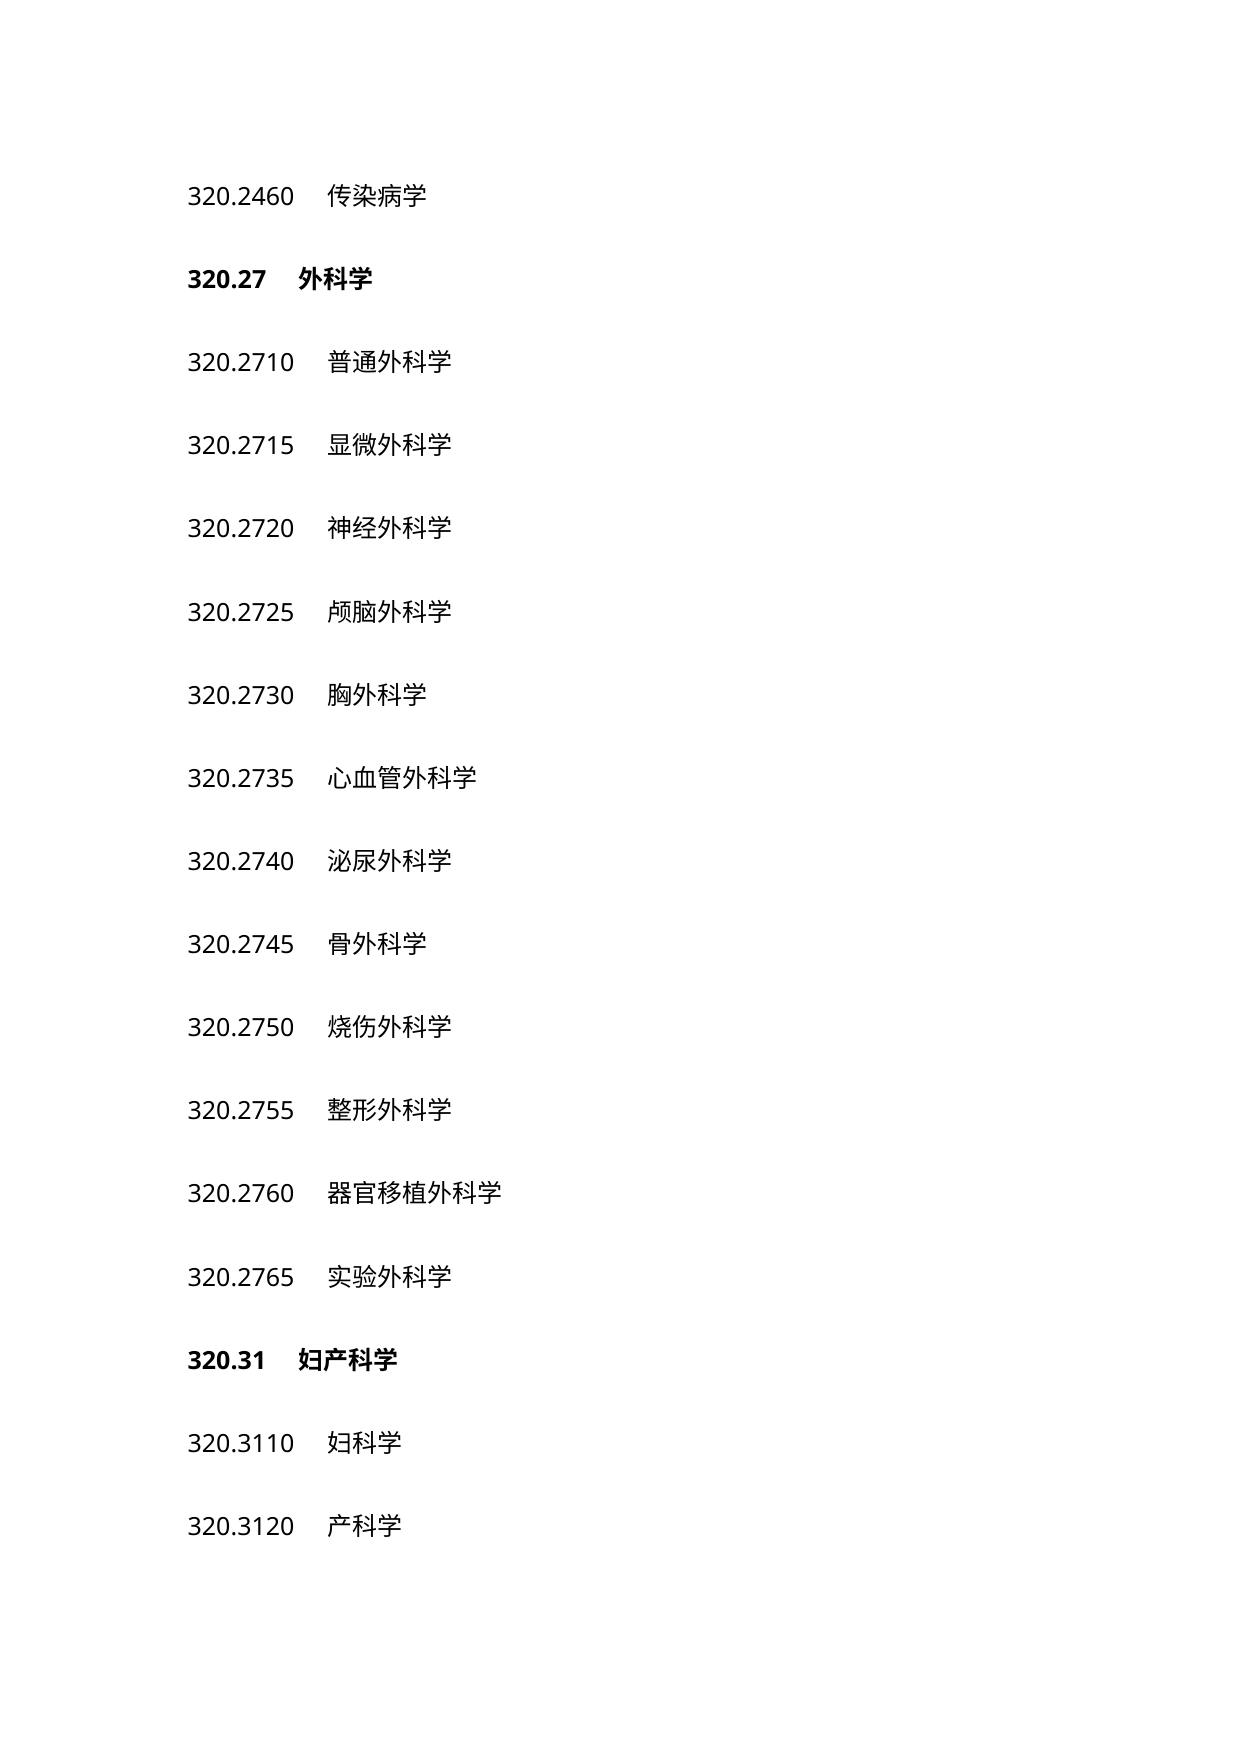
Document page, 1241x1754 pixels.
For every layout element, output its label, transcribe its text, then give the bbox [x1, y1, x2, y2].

text 320.2760 器官移植外科学 [187, 1159, 1053, 1224]
text 320.2460 传染病学 [187, 162, 1053, 227]
text 320.2710 普通外科学 [187, 328, 1053, 393]
text 320.2735 心血管外科学 [187, 744, 1053, 809]
text 320.2730 胸外科学 [187, 661, 1053, 726]
text 320.3110 妇科学 [187, 1409, 1053, 1474]
text 320.31 妇产科学 [187, 1326, 1053, 1391]
text 320.2755 整形外科学 [187, 1076, 1053, 1141]
text 320.2715 显微外科学 [187, 411, 1053, 476]
text 320.27 外科学 [187, 245, 1053, 310]
text 320.3120 产科学 [187, 1492, 1053, 1557]
text 320.2750 烧伤外科学 [187, 993, 1053, 1058]
text 320.2740 泌尿外科学 [187, 827, 1053, 892]
text 320.2745 骨外科学 [187, 910, 1053, 975]
text 320.2725 颅脑外科学 [187, 578, 1053, 643]
text 320.2720 神经外科学 [187, 494, 1053, 559]
text 320.2765 实验外科学 [187, 1243, 1053, 1308]
